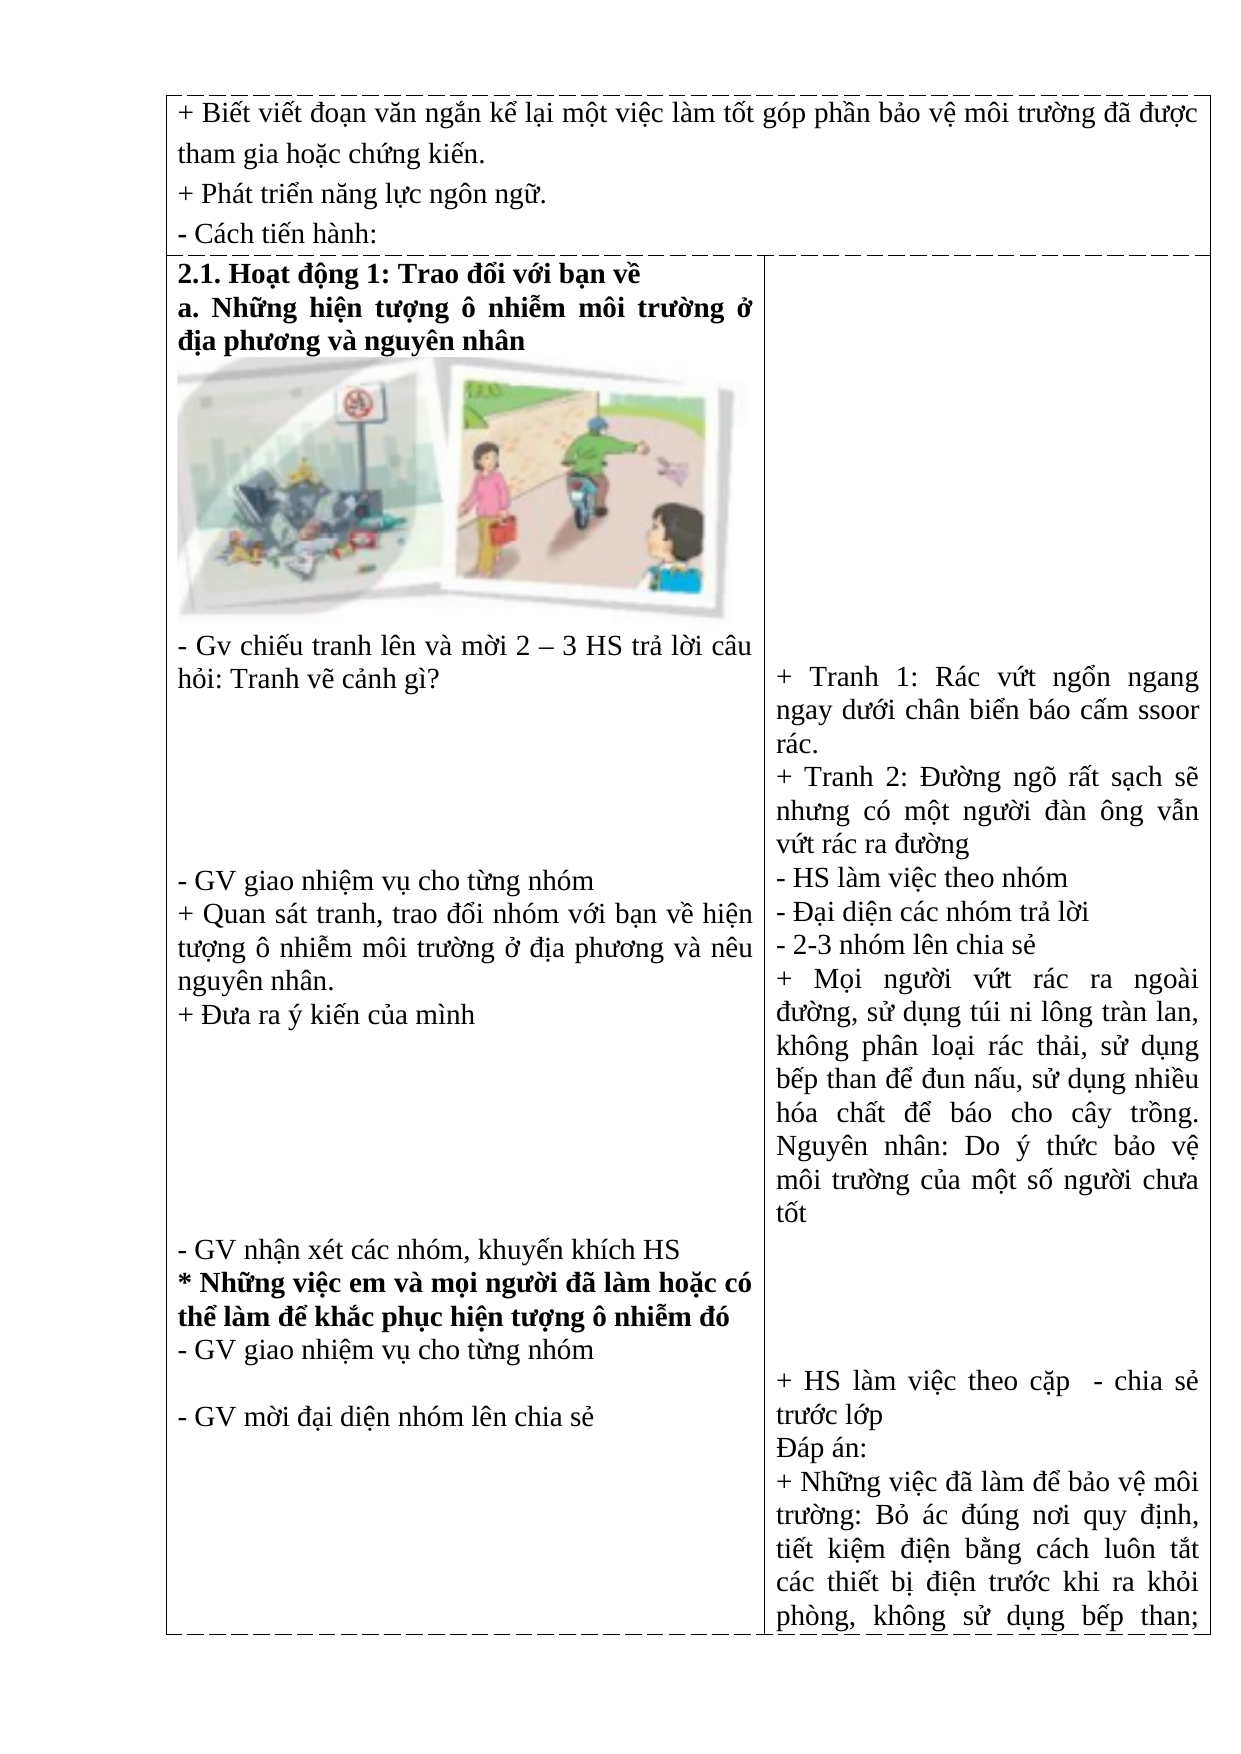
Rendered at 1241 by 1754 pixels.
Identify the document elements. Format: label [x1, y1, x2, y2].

table_cell [167, 255, 764, 1634]
table_cell [167, 95, 1210, 255]
picture [177, 357, 749, 628]
table_cell [765, 255, 1210, 1634]
